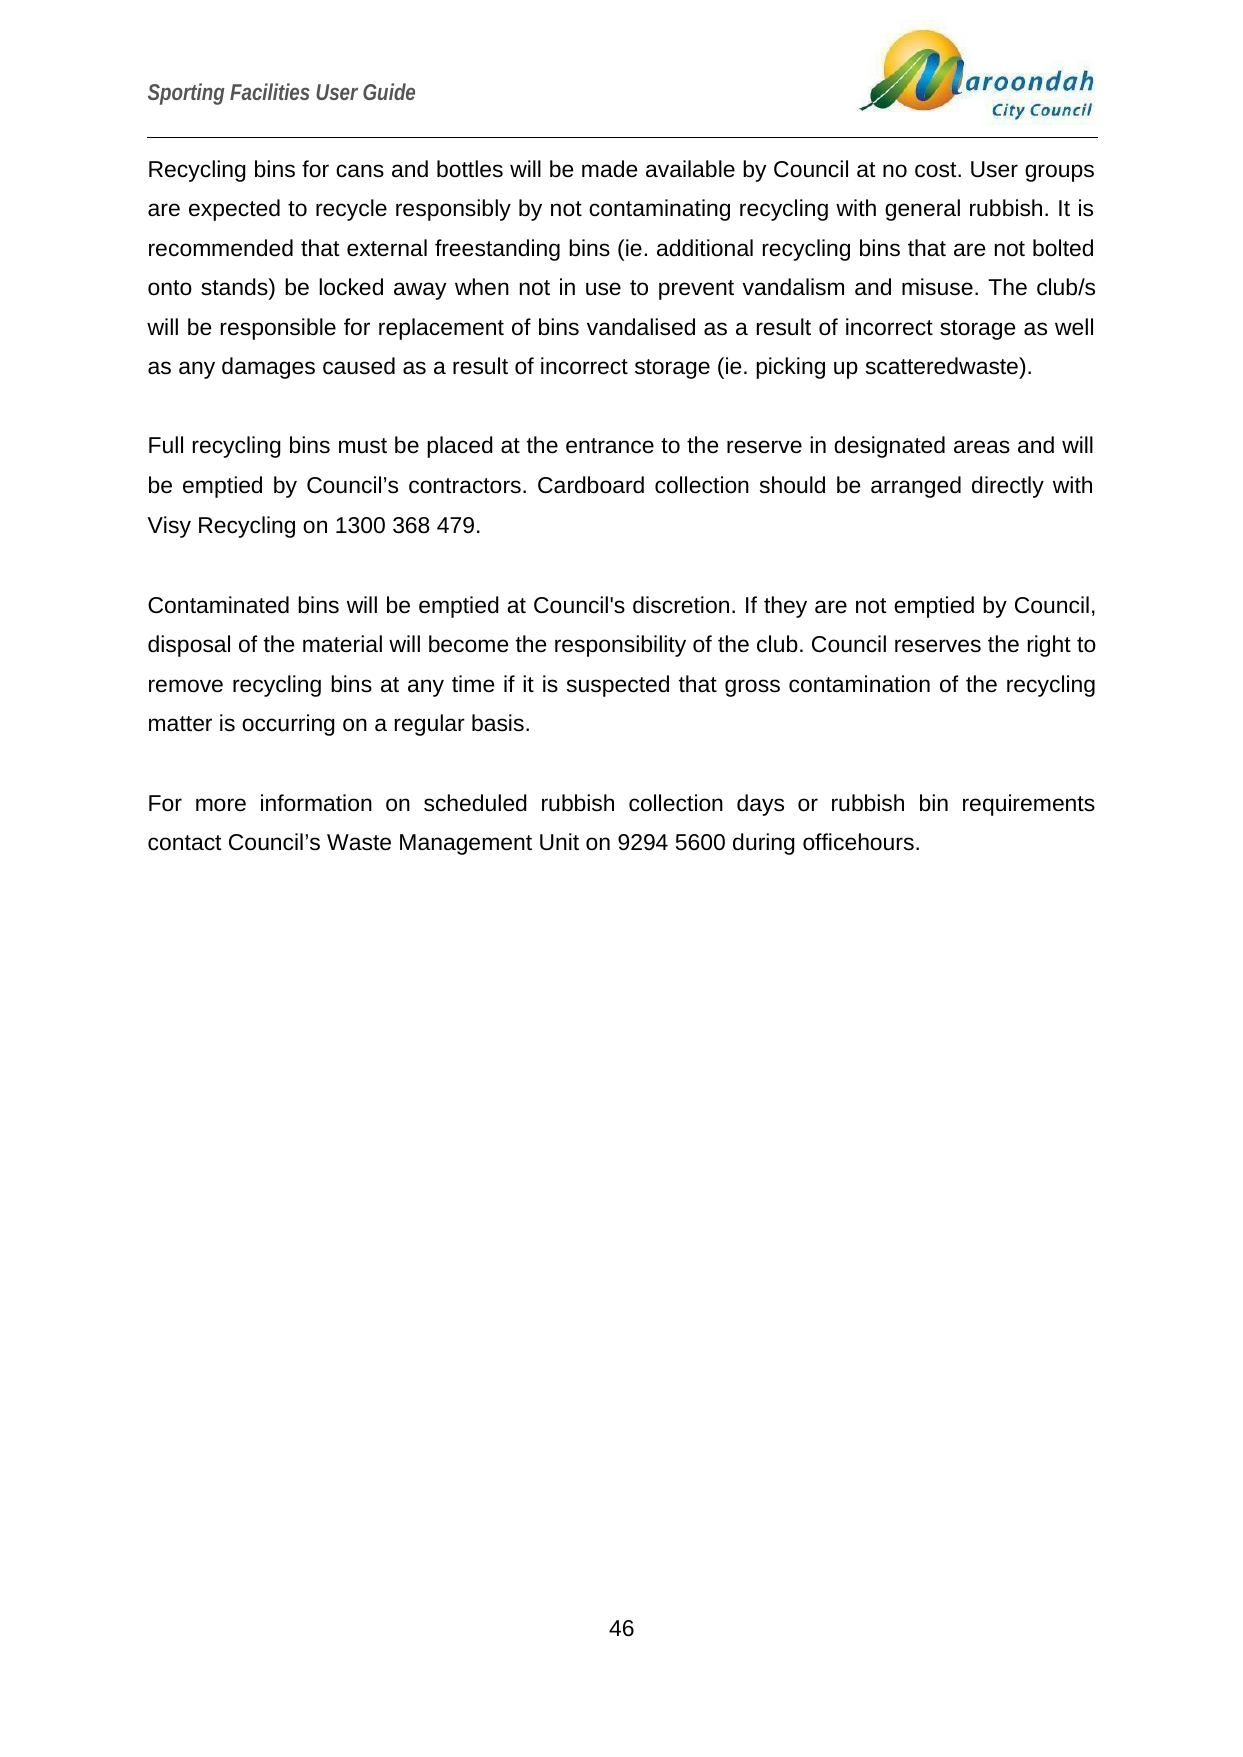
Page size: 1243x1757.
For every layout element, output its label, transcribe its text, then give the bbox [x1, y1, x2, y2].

text Full recycling bins must be placed at the entrance to the reserve in designated areas and will be emptied by Council’s contractors. Cardboard collection should be arranged directly with Visy Recycling on 1300 368 479. [147, 432, 1095, 538]
text For more information on scheduled rubbish collection days or rubbish bin requirements contact Council’s Waste Management Unit on 9294 5600 during officehours. [147, 790, 1096, 856]
picture [854, 20, 1095, 125]
text Recycling bins for cans and bottles will be made available by Council at no cost. User groups are expected to recycle responsibly by not contaminating recycling with general rubbish. It is recommended that external freestanding bins (ie. additional recycling bins that are not bolted onto stands) be locked away when not in use to prevent vandalism and misuse. The club/s will be responsible for replacement of bins vandalised as a result of incorrect storage as well as any damages caused as a result of incorrect storage (ie. picking up scatteredwaste). [147, 156, 1096, 379]
text Contaminated bins will be emptied at Council's discretion. If they are not emptied by Council, disposal of the material will become the responsibility of the club. Council reserves the right to remove recycling bins at any time if it is suspected that gross contamination of the recycling matter is occurring on a regular basis. [147, 592, 1097, 736]
